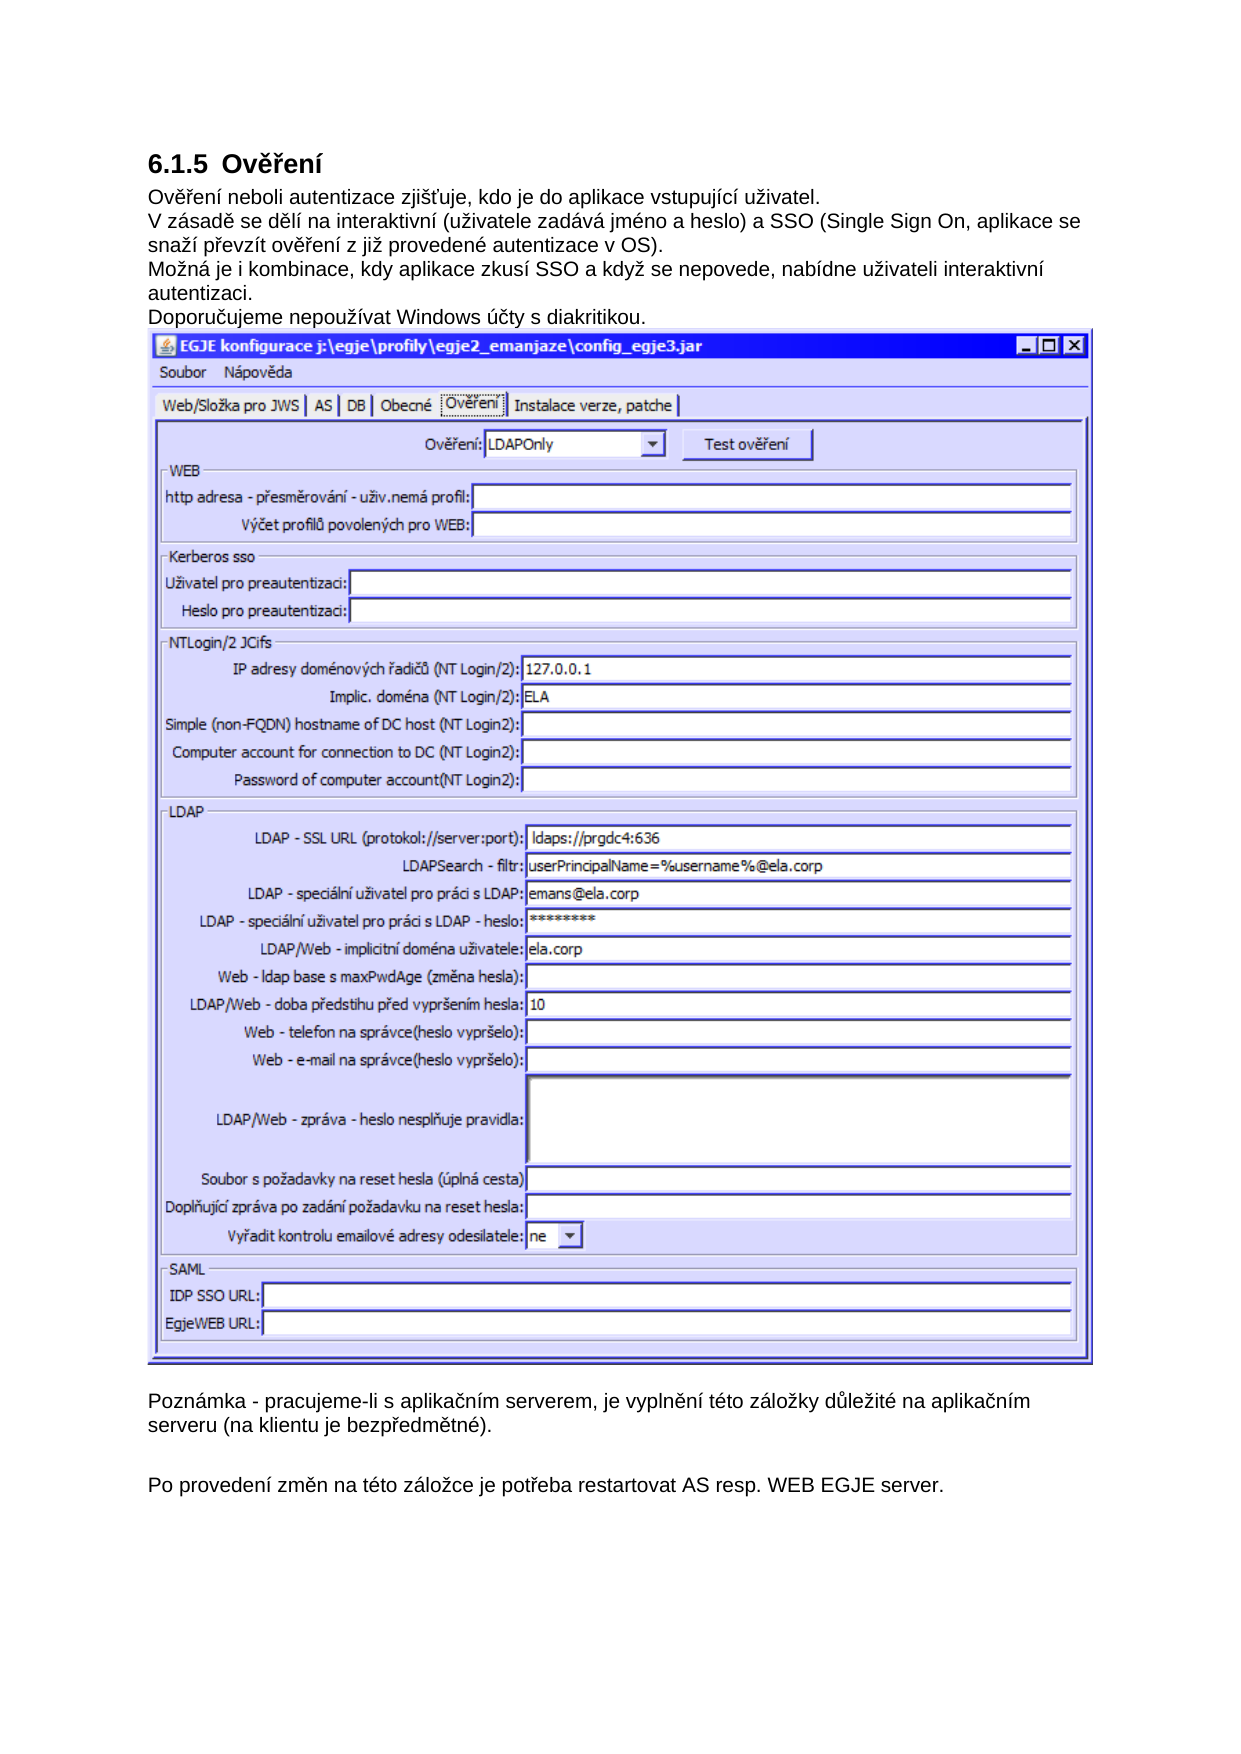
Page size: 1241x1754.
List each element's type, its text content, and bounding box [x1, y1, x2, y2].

text Možná je i kombinace, kdy aplikace zkusí SSO a když se nepovede, nabídne uživateli interaktivní autentizaci. [148, 257, 1092, 305]
picture [147, 328, 1093, 1365]
text Ověření neboli autentizace zjišťuje, kdo je do aplikace vstupující uživatel. [148, 185, 1092, 209]
text Poznámka - pracujeme-li s aplikačním serverem, je vyplnění této záložky důležité na aplikačním serveru (na klientu je bezpředmětné). [148, 1389, 1092, 1437]
text Doporučujeme nepoužívat Windows účty s diakritikou. [148, 305, 1092, 328]
list Ověření [148, 148, 1092, 179]
text Po provedení změn na této záložce je potřeba restartovat AS resp. WEB EGJE server. [148, 1473, 1092, 1497]
text V zásadě se dělí na interaktivní (uživatele zadává jméno a heslo) a SSO (Single Sign On, aplikace se snaží převzít ověření z již provedené autentizace v OS). [148, 209, 1092, 257]
